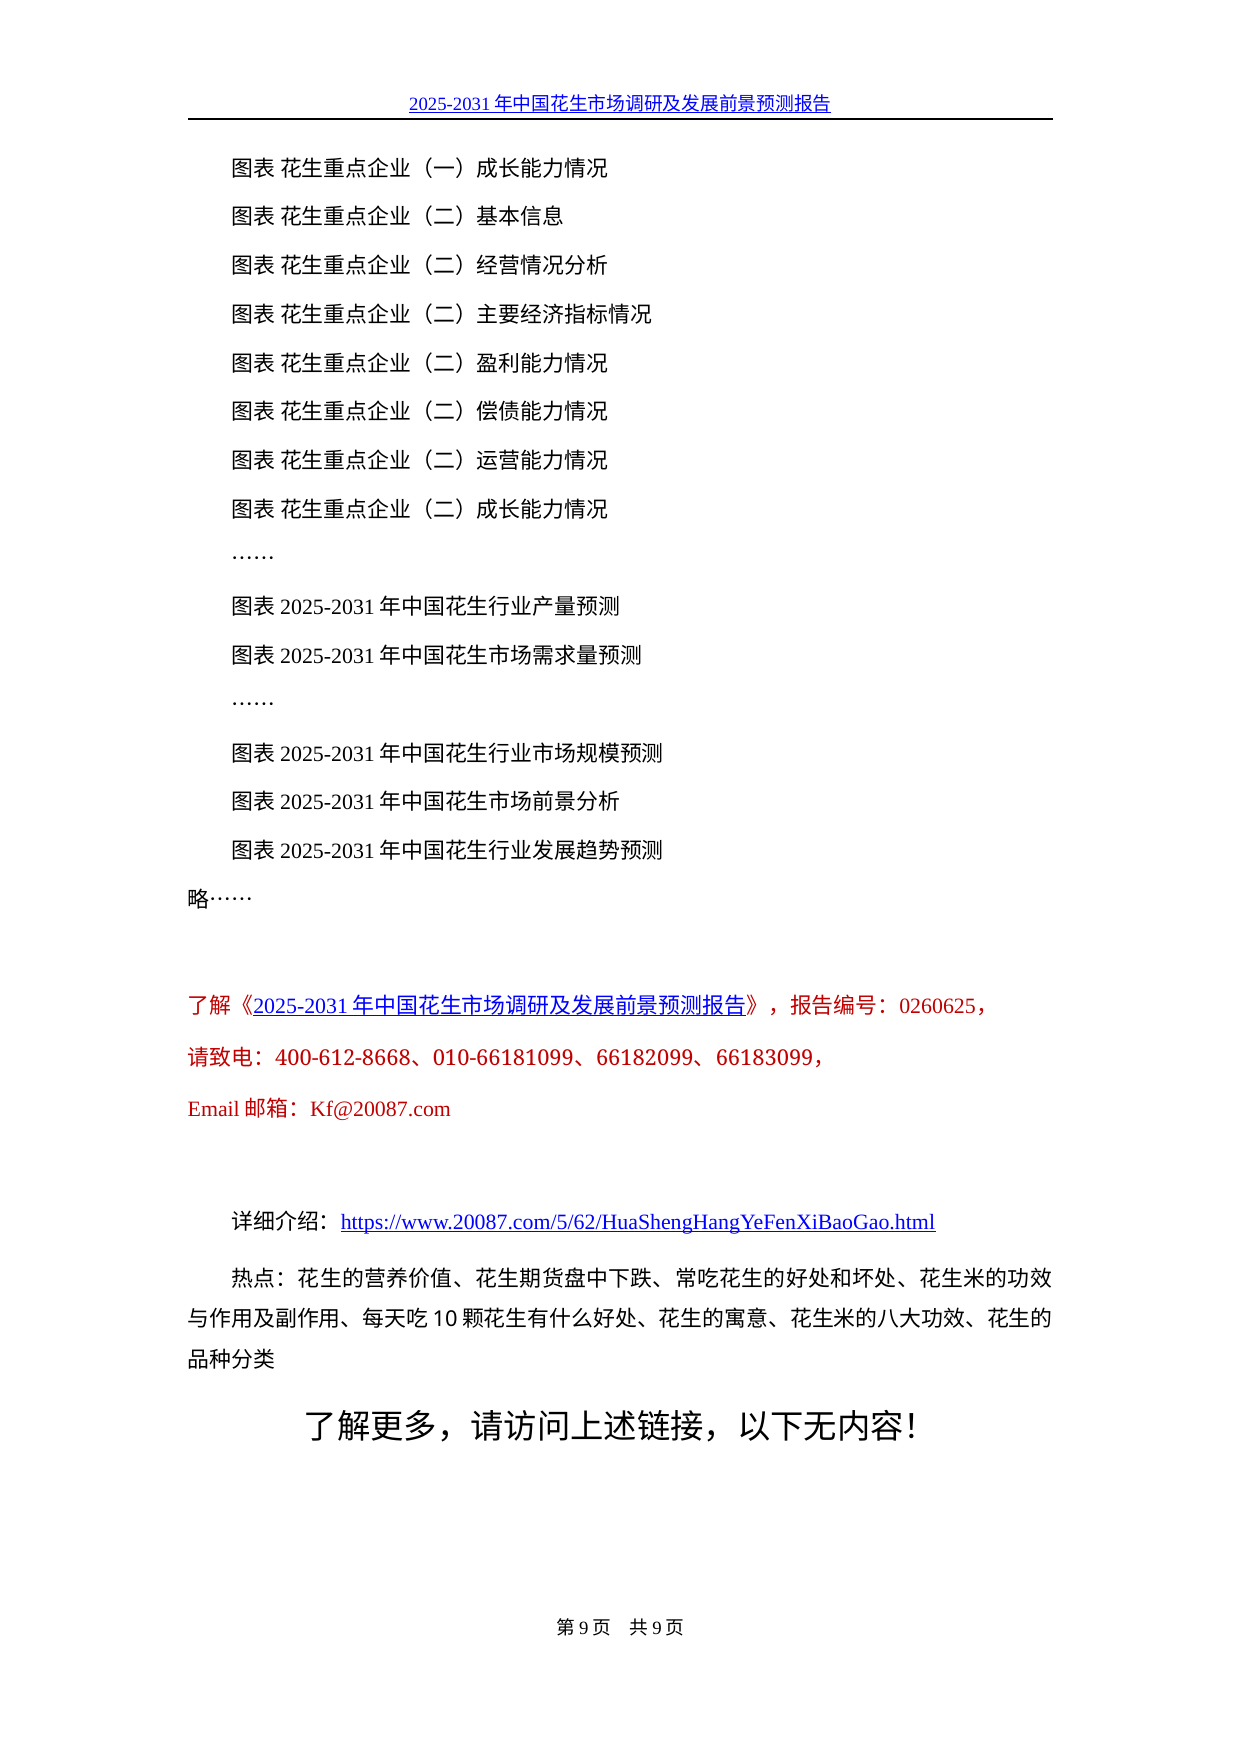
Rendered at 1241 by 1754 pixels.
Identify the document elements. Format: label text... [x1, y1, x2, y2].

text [187, 150, 1053, 914]
text Email邮箱：Kf@20087.com [187, 1091, 1053, 1123]
text 热点：花生的营养价值、花生期货盘中下跌、常吃花生的好处和坏处、花生米的功效与作用及副作用、每天吃10颗花生有什么好处、花生的寓意、花生米的八大功效、花生的品种分类 [187, 1261, 1053, 1374]
title 了解更多，请访问上述链接，以下无内容！ [187, 1392, 1053, 1457]
text 请致电：400-612-8668、010-66181099、66182099、66183099， [187, 1039, 1053, 1072]
text 了解《2025-2031年中国花生市场调研及发展前景预测报告》，报告编号：0260625， [187, 988, 1053, 1020]
text 详细介绍：https://www.20087.com/5/62/HuaShengHangYeFenXiBaoGao.html [187, 1204, 1053, 1236]
